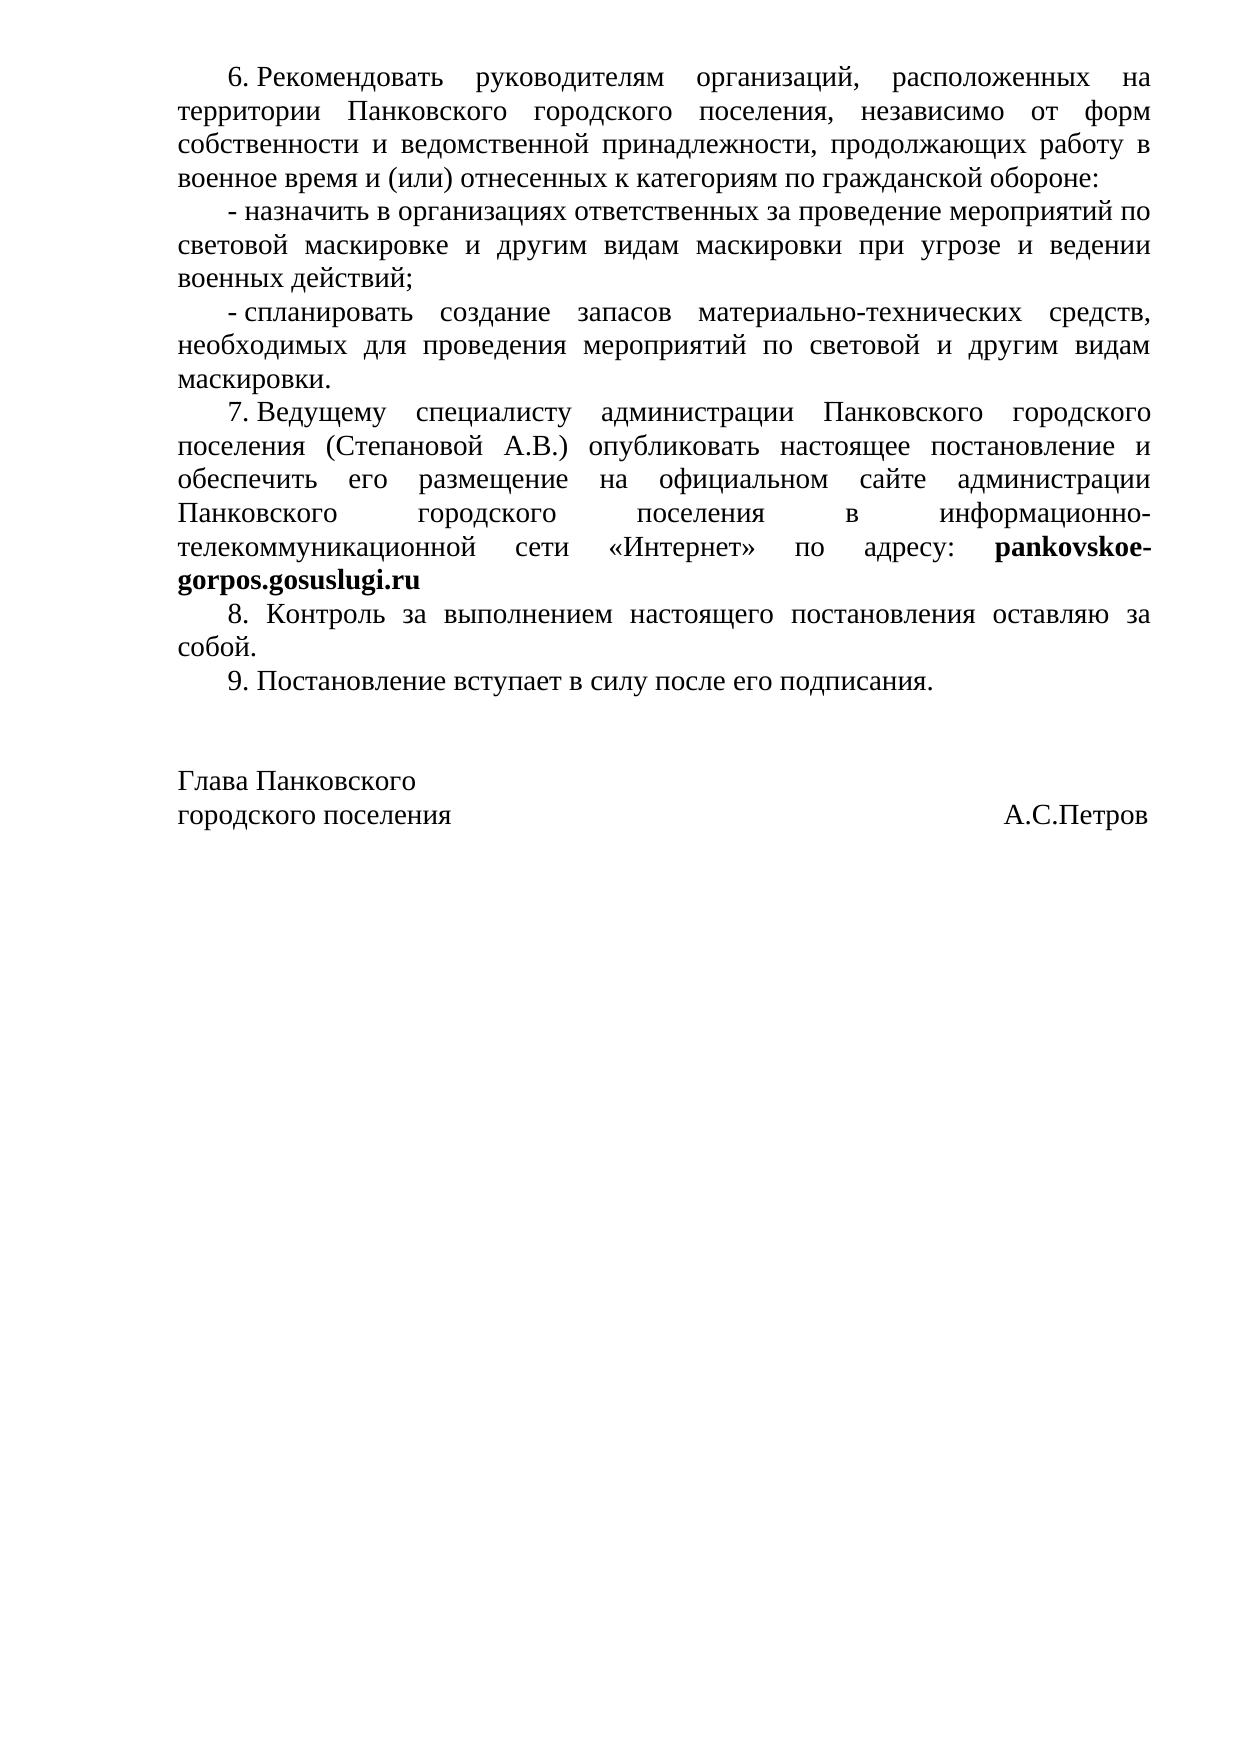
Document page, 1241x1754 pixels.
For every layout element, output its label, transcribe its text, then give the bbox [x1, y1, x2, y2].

text 6. Рекомендовать руководителям организаций, расположенных на территории Панковского городского поселения, независимо от форм собственности и ведомственной принадлежности, продолжающих работу в военное время и (или) отнесенных к категориям по гражданской обороне: [177, 59, 1152, 193]
text - спланировать создание запасов материально-технических средств, необходимых для проведения мероприятий по световой и другим видам маскировки. [177, 294, 1152, 394]
text - назначить в организациях ответственных за проведение мероприятий по световой маскировке и другим видам маскировки при угрозе и ведении военных действий; [177, 193, 1152, 294]
text городского поселения А.С.Петров [177, 797, 1152, 864]
text 9. Постановление вступает в силу после его подписания. [177, 663, 1152, 696]
text 7. Ведущему специалисту администрации Панковского городского поселения (Степановой А.В.) опубликовать настоящее постановление и обеспечить его размещение на официальном сайте администрации Панковского городского поселения в информационно-телекоммуникационной сети «Интернет» по адресу: pankovskoe-gorpos.gosuslugi.ru [177, 394, 1152, 596]
text 8. Контроль за выполнением настоящего постановления оставляю за собой. [177, 596, 1152, 663]
text Глава Панковского [177, 763, 1152, 797]
